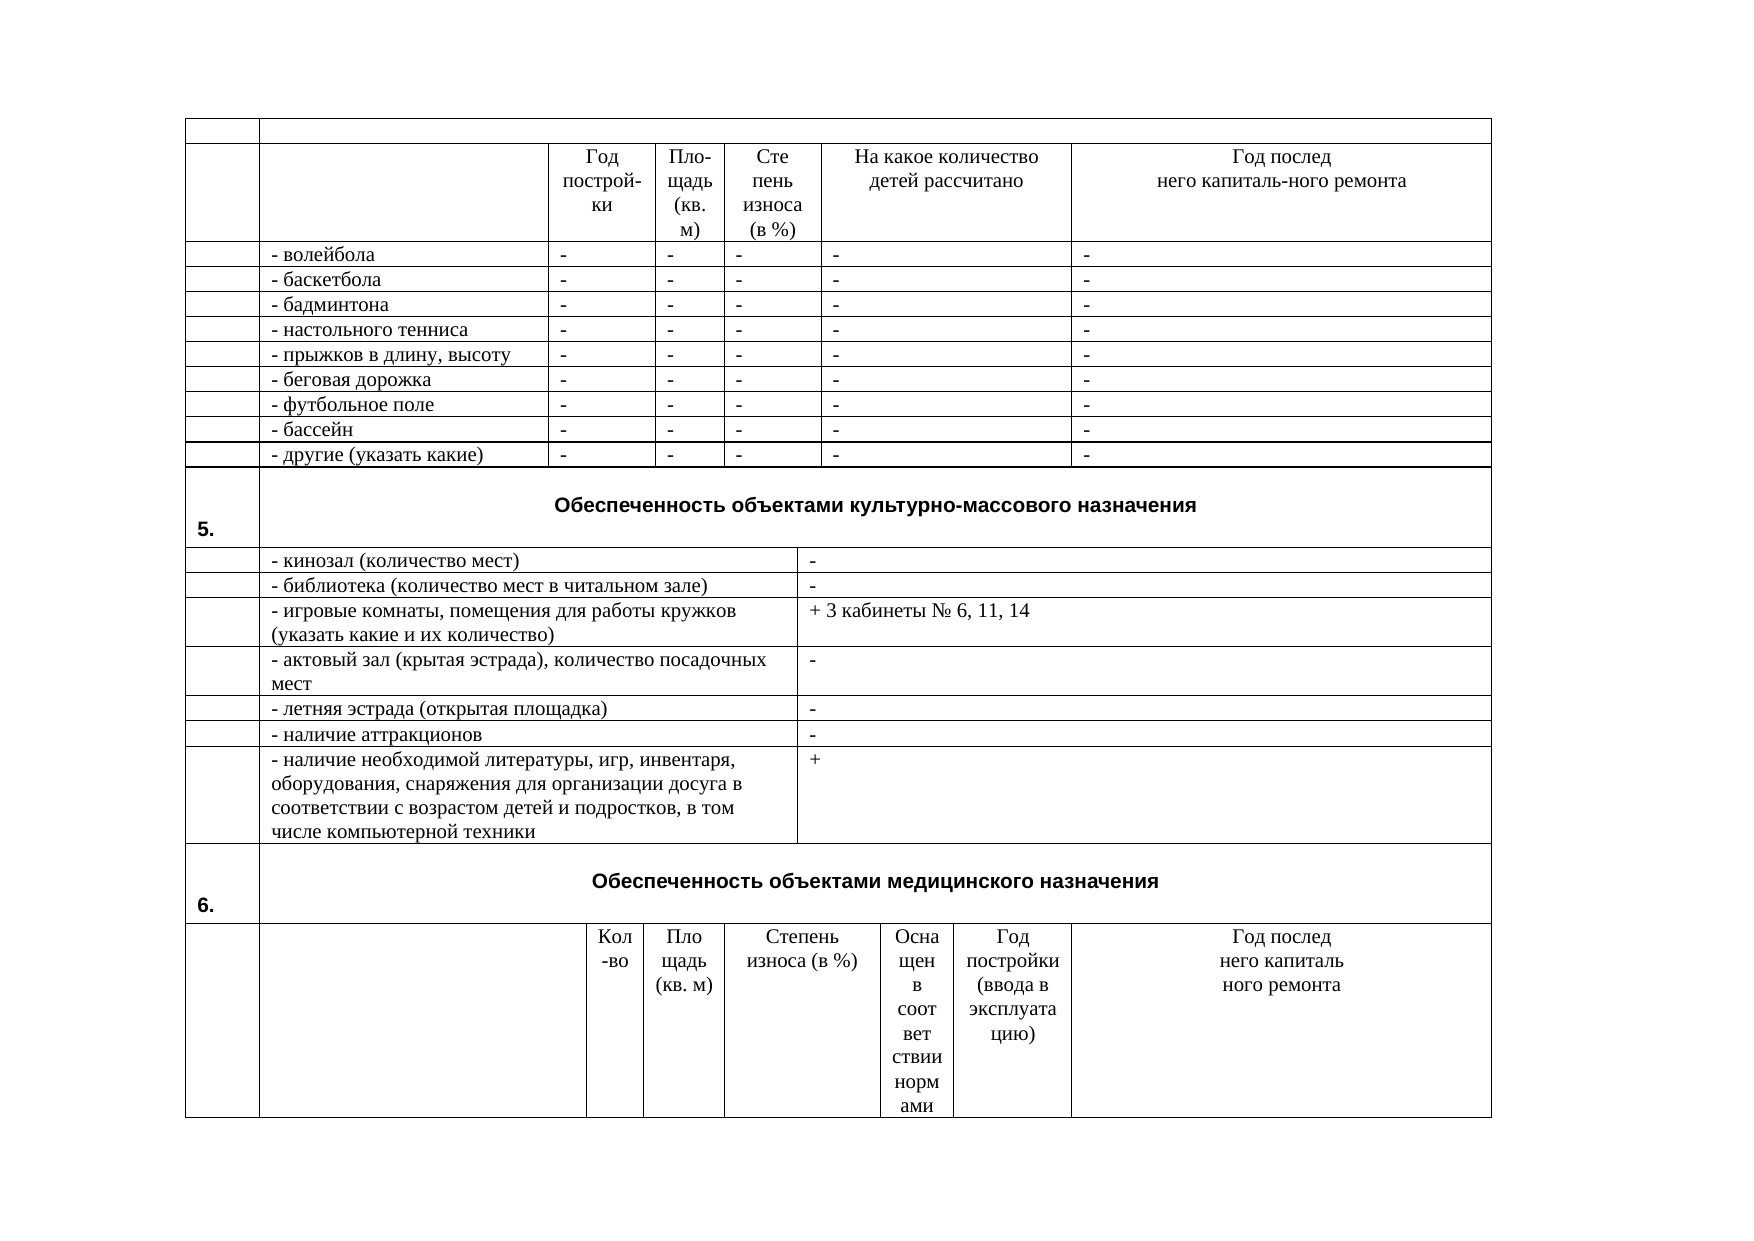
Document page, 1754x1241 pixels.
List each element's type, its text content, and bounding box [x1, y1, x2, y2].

table_cell - [822, 317, 1071, 341]
table_cell - наличие необходимой литературы, игр, инвентаря, оборудования, снаряжения для организации досуга в соответствии с возрастом детей и подростков, в том числе компьютерной техники [260, 747, 797, 843]
table_cell - [725, 317, 821, 341]
table_cell [186, 317, 259, 341]
table_cell Кол-во [587, 924, 643, 1117]
table_cell 5. [186, 468, 259, 547]
table_cell [186, 696, 259, 720]
table_cell - бассейн [260, 417, 548, 441]
table_cell - бадминтона [260, 292, 548, 316]
table_cell 4. [186, 119, 259, 143]
table_cell - [725, 342, 821, 366]
table_cell На какое количество детей рассчитано [822, 144, 1071, 241]
table_cell + 3 кабинеты № 6, 11, 14 [798, 598, 1491, 646]
table_cell - [656, 443, 724, 466]
table_cell [186, 598, 259, 646]
table_cell - библиотека (количество мест в читальном зале) [260, 573, 797, 597]
table_cell - [549, 367, 655, 391]
table_cell - [822, 342, 1071, 366]
table_cell [186, 292, 259, 316]
table_cell Пло-щадь (кв. м) [656, 144, 724, 241]
table_cell [260, 144, 548, 241]
table_cell - [822, 367, 1071, 391]
table_cell Сте пень износа (в %) [725, 144, 821, 241]
table_cell - [822, 267, 1071, 291]
table_cell Обеспеченность объектами культурно-массового назначения [260, 468, 1491, 547]
table_cell - игровые комнаты, помещения для работы кружков (указать какие и их количество) [260, 598, 797, 646]
table_cell - [656, 342, 724, 366]
table_cell [186, 573, 259, 597]
table_cell - [656, 392, 724, 416]
table_cell - [549, 267, 655, 291]
table_cell [186, 647, 259, 695]
table_cell - кинозал (количество мест) [260, 548, 797, 572]
table_cell - волейбола [260, 242, 548, 266]
table_cell - [549, 392, 655, 416]
table_cell [186, 392, 259, 416]
table_cell - беговая дорожка [260, 367, 548, 391]
table_cell - [798, 721, 1491, 746]
table_cell [186, 242, 259, 266]
table_cell - летняя эстрада (открытая площадка) [260, 696, 797, 720]
table_cell - футбольное поле [260, 392, 548, 416]
table_cell - [656, 317, 724, 341]
table_cell - [1072, 317, 1491, 341]
table_cell - [549, 292, 655, 316]
table_cell - [725, 392, 821, 416]
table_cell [725, 924, 880, 1117]
table_cell - [549, 417, 655, 441]
table_cell - прыжков в длину, высоту [260, 342, 548, 366]
table_cell - [656, 267, 724, 291]
table_cell [186, 443, 259, 466]
table_cell Год послед него капиталь-ного ремонта [1072, 144, 1491, 241]
table_cell - [656, 367, 724, 391]
table_cell - [1072, 417, 1491, 441]
table_cell [186, 924, 259, 1117]
table_cell - [798, 573, 1491, 597]
table_cell - [725, 443, 821, 466]
table_cell - [798, 548, 1491, 572]
table_cell - [1072, 392, 1491, 416]
table_cell - наличие аттракционов [260, 721, 797, 746]
table_cell [186, 721, 259, 746]
table_cell - [656, 417, 724, 441]
table_cell - [725, 417, 821, 441]
table_cell [186, 747, 259, 843]
table_cell - [549, 317, 655, 341]
table_cell - [725, 267, 821, 291]
table_cell - [549, 242, 655, 266]
table_cell - [656, 292, 724, 316]
table_cell - актовый зал (крытая эстрада), количество посадочных мест [260, 647, 797, 695]
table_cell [1072, 924, 1491, 1117]
table_cell + [798, 747, 1491, 843]
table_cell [260, 119, 1491, 143]
table_cell - [798, 647, 1491, 695]
table_cell 6. [186, 844, 259, 923]
table_cell - баскетбола [260, 267, 548, 291]
table_cell [186, 417, 259, 441]
table_cell - [725, 367, 821, 391]
table_cell - [1072, 292, 1491, 316]
table_cell [186, 144, 259, 241]
table_cell - [656, 242, 724, 266]
table_cell [260, 924, 586, 1117]
table_cell [186, 367, 259, 391]
table_cell - [549, 342, 655, 366]
table_cell - [725, 292, 821, 316]
table_cell - [822, 242, 1071, 266]
table_cell - [822, 443, 1071, 466]
table_cell - [1072, 342, 1491, 366]
table_cell Год построй-ки [549, 144, 655, 241]
table_cell - [1072, 242, 1491, 266]
table_cell - [798, 696, 1491, 720]
table_cell - [822, 392, 1071, 416]
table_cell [954, 924, 1071, 1117]
table_cell - [549, 443, 655, 466]
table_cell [881, 924, 953, 1117]
table_cell - [822, 417, 1071, 441]
table_cell Пло щадь (кв. м) [644, 924, 724, 1117]
table_cell Обеспеченность объектами медицинского назначения [260, 844, 1491, 923]
table_cell - [822, 292, 1071, 316]
table_cell - [1072, 443, 1491, 466]
table_cell - [1072, 267, 1491, 291]
table_cell [186, 267, 259, 291]
table_cell - другие (указать какие) [260, 443, 548, 466]
table_cell - [725, 242, 821, 266]
table_cell [186, 548, 259, 572]
table_cell [186, 342, 259, 366]
table_cell - настольного тенниса [260, 317, 548, 341]
table_cell - [1072, 367, 1491, 391]
